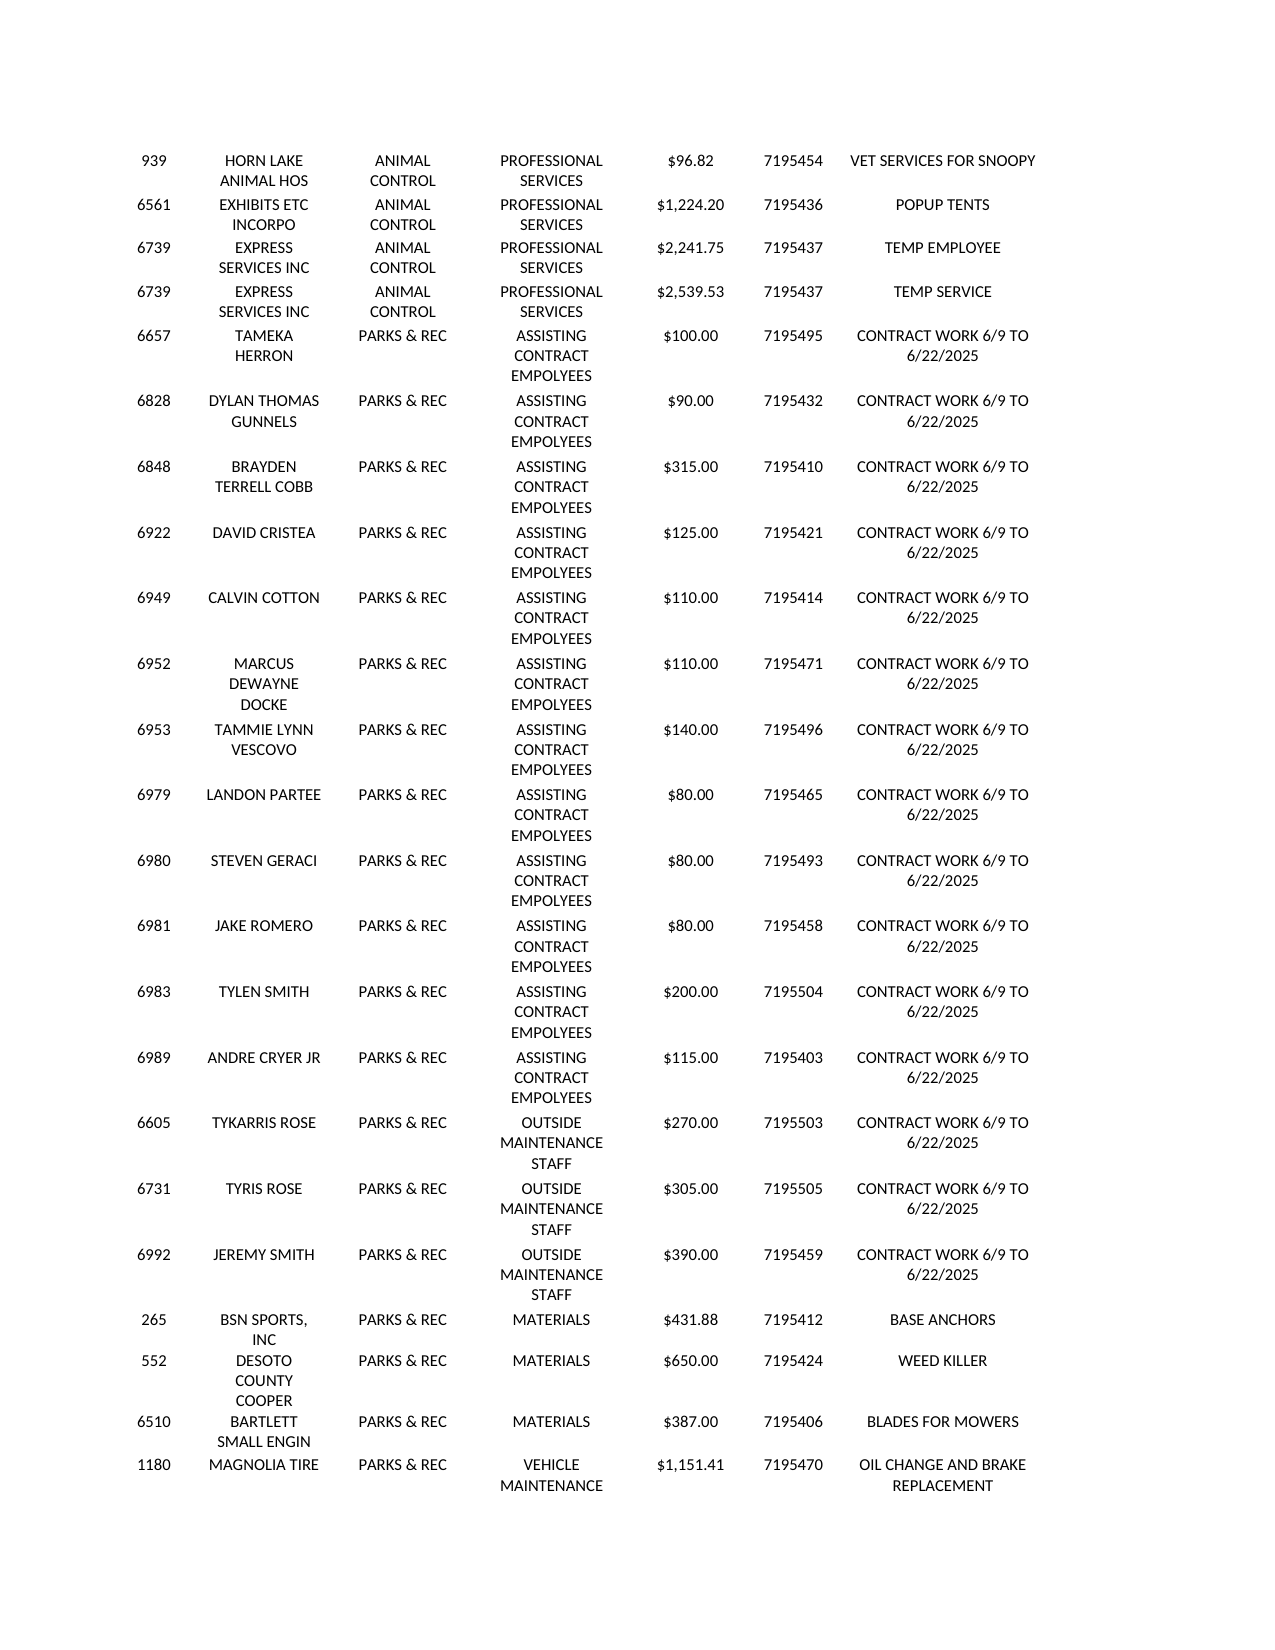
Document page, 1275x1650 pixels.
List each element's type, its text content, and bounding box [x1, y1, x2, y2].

table_cell ASSISTING CONTRACT EMPOLYEES [473, 325, 630, 391]
table_cell BSN SPORTS, INC [195, 1309, 333, 1350]
table_cell PARKS & REC [333, 588, 473, 653]
table_cell 7195496 [751, 719, 835, 784]
table_cell 7195432 [751, 391, 835, 456]
table_cell 7195458 [751, 916, 835, 981]
table_cell 552 [113, 1350, 195, 1411]
table_cell $200.00 [630, 981, 751, 1047]
table_cell PARKS & REC [333, 784, 473, 850]
table_cell CONTRACT WORK 6/9 TO 6/22/2025 [835, 1244, 1050, 1309]
table_cell CONTRACT WORK 6/9 TO 6/22/2025 [835, 719, 1050, 784]
table_cell TYRIS ROSE [195, 1178, 333, 1244]
table_cell PARKS & REC [333, 1455, 473, 1498]
table_cell $390.00 [630, 1244, 751, 1309]
table_cell PARKS & REC [333, 653, 473, 719]
table_cell CALVIN COTTON [195, 588, 333, 653]
table_cell 7195437 [751, 238, 835, 281]
table_cell OUTSIDE MAINTENANCE STAFF [473, 1113, 630, 1178]
table_cell 7195454 [751, 150, 835, 194]
table_cell 6981 [113, 916, 195, 981]
table_cell ASSISTING CONTRACT EMPOLYEES [473, 916, 630, 981]
table_cell $315.00 [630, 456, 751, 522]
table_cell $305.00 [630, 1178, 751, 1244]
table_cell OUTSIDE MAINTENANCE STAFF [473, 1244, 630, 1309]
table_cell PARKS & REC [333, 1113, 473, 1178]
table_cell 6731 [113, 1178, 195, 1244]
table_cell 6992 [113, 1244, 195, 1309]
table_cell TAMEKA HERRON [195, 325, 333, 391]
table_cell CONTRACT WORK 6/9 TO 6/22/2025 [835, 916, 1050, 981]
table_cell MATERIALS [473, 1309, 630, 1350]
table_cell $80.00 [630, 850, 751, 916]
table_cell $270.00 [630, 1113, 751, 1178]
table_cell 6828 [113, 391, 195, 456]
table_cell ANIMAL CONTROL [333, 281, 473, 325]
table_cell $1,224.20 [630, 194, 751, 237]
table_cell 7195470 [751, 1455, 835, 1498]
table_cell JEREMY SMITH [195, 1244, 333, 1309]
table_cell $115.00 [630, 1047, 751, 1112]
table_cell ASSISTING CONTRACT EMPOLYEES [473, 653, 630, 719]
table_cell $100.00 [630, 325, 751, 391]
table_cell CONTRACT WORK 6/9 TO 6/22/2025 [835, 653, 1050, 719]
table_cell WEED KILLER [835, 1350, 1050, 1411]
table_cell PARKS & REC [333, 1411, 473, 1455]
table_cell PARKS & REC [333, 1244, 473, 1309]
table_cell $125.00 [630, 522, 751, 587]
table_cell TYLEN SMITH [195, 981, 333, 1047]
table_cell CONTRACT WORK 6/9 TO 6/22/2025 [835, 850, 1050, 916]
table_cell MARCUS DEWAYNE DOCKE [195, 653, 333, 719]
table_cell 6989 [113, 1047, 195, 1112]
table_cell ASSISTING CONTRACT EMPOLYEES [473, 456, 630, 522]
table_cell CONTRACT WORK 6/9 TO 6/22/2025 [835, 1178, 1050, 1244]
table_cell PROFESSIONAL SERVICES [473, 281, 630, 325]
table_cell ANIMAL CONTROL [333, 238, 473, 281]
table_cell PARKS & REC [333, 719, 473, 784]
table_cell BASE ANCHORS [835, 1309, 1050, 1350]
table_cell DYLAN THOMAS GUNNELS [195, 391, 333, 456]
table_cell $1,151.41 [630, 1455, 751, 1498]
table_cell DESOTO COUNTY COOPER [195, 1350, 333, 1411]
table_cell 265 [113, 1309, 195, 1350]
table_cell $90.00 [630, 391, 751, 456]
table_cell VEHICLE MAINTENANCE [473, 1455, 630, 1498]
table_cell ANDRE CRYER JR [195, 1047, 333, 1112]
table_cell CONTRACT WORK 6/9 TO 6/22/2025 [835, 981, 1050, 1047]
table_cell PROFESSIONAL SERVICES [473, 238, 630, 281]
table_cell TYKARRIS ROSE [195, 1113, 333, 1178]
table_cell $2,539.53 [630, 281, 751, 325]
table_cell ASSISTING CONTRACT EMPOLYEES [473, 588, 630, 653]
table_cell ASSISTING CONTRACT EMPOLYEES [473, 522, 630, 587]
table_cell $431.88 [630, 1309, 751, 1350]
table_cell POPUP TENTS [835, 194, 1050, 237]
table_cell 6980 [113, 850, 195, 916]
table_cell CONTRACT WORK 6/9 TO 6/22/2025 [835, 522, 1050, 587]
table_cell CONTRACT WORK 6/9 TO 6/22/2025 [835, 1113, 1050, 1178]
table_cell $80.00 [630, 784, 751, 850]
table_cell PARKS & REC [333, 391, 473, 456]
table_cell $140.00 [630, 719, 751, 784]
table_cell EXPRESS SERVICES INC [195, 281, 333, 325]
table_cell PARKS & REC [333, 522, 473, 587]
table_cell OIL CHANGE AND BRAKE REPLACEMENT [835, 1455, 1050, 1498]
table_cell 1180 [113, 1455, 195, 1498]
table_cell 7195465 [751, 784, 835, 850]
table_cell CONTRACT WORK 6/9 TO 6/22/2025 [835, 1047, 1050, 1112]
table_cell $110.00 [630, 588, 751, 653]
table_cell 7195505 [751, 1178, 835, 1244]
table_cell DAVID CRISTEA [195, 522, 333, 587]
table_cell PARKS & REC [333, 456, 473, 522]
table_cell TEMP EMPLOYEE [835, 238, 1050, 281]
table_cell 6561 [113, 194, 195, 237]
table_cell 939 [113, 150, 195, 194]
table_cell PARKS & REC [333, 325, 473, 391]
table_cell 7195421 [751, 522, 835, 587]
table_cell JAKE ROMERO [195, 916, 333, 981]
table_cell ANIMAL CONTROL [333, 150, 473, 194]
table_cell PARKS & REC [333, 916, 473, 981]
table_cell PARKS & REC [333, 1350, 473, 1411]
table_cell 7195436 [751, 194, 835, 237]
table_cell 7195471 [751, 653, 835, 719]
table_cell CONTRACT WORK 6/9 TO 6/22/2025 [835, 456, 1050, 522]
table_cell MATERIALS [473, 1411, 630, 1455]
table_cell TAMMIE LYNN VESCOVO [195, 719, 333, 784]
table_cell 7195504 [751, 981, 835, 1047]
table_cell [195, 150, 333, 194]
table_cell BRAYDEN TERRELL COBB [195, 456, 333, 522]
table_cell ASSISTING CONTRACT EMPOLYEES [473, 784, 630, 850]
table_cell 6952 [113, 653, 195, 719]
table_cell TEMP SERVICE [835, 281, 1050, 325]
table_cell LANDON PARTEE [195, 784, 333, 850]
table_cell CONTRACT WORK 6/9 TO 6/22/2025 [835, 588, 1050, 653]
table_cell 7195414 [751, 588, 835, 653]
table_cell STEVEN GERACI [195, 850, 333, 916]
table_cell ASSISTING CONTRACT EMPOLYEES [473, 719, 630, 784]
table_cell CONTRACT WORK 6/9 TO 6/22/2025 [835, 391, 1050, 456]
table_cell $80.00 [630, 916, 751, 981]
table_cell 7195424 [751, 1350, 835, 1411]
table_cell 7195406 [751, 1411, 835, 1455]
table_cell ASSISTING CONTRACT EMPOLYEES [473, 850, 630, 916]
table_cell 6953 [113, 719, 195, 784]
table_cell 7195493 [751, 850, 835, 916]
table_cell CONTRACT WORK 6/9 TO 6/22/2025 [835, 325, 1050, 391]
table_cell $110.00 [630, 653, 751, 719]
table_cell PARKS & REC [333, 1178, 473, 1244]
table_cell PARKS & REC [333, 981, 473, 1047]
table_cell 6605 [113, 1113, 195, 1178]
table_cell PARKS & REC [333, 1047, 473, 1112]
table_cell BLADES FOR MOWERS [835, 1411, 1050, 1455]
table_cell EXPRESS SERVICES INC [195, 238, 333, 281]
table_cell $96.82 [630, 150, 751, 194]
table_cell 6848 [113, 456, 195, 522]
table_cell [473, 150, 630, 194]
table_cell CONTRACT WORK 6/9 TO 6/22/2025 [835, 784, 1050, 850]
table_cell 6510 [113, 1411, 195, 1455]
table_cell PARKS & REC [333, 850, 473, 916]
table_cell $650.00 [630, 1350, 751, 1411]
table_cell 6949 [113, 588, 195, 653]
table_cell $2,241.75 [630, 238, 751, 281]
table_cell 6979 [113, 784, 195, 850]
table_cell $387.00 [630, 1411, 751, 1455]
table_cell MATERIALS [473, 1350, 630, 1411]
table_cell 6657 [113, 325, 195, 391]
table_cell MAGNOLIA TIRE [195, 1455, 333, 1498]
table_cell VET SERVICES FOR SNOOPY [835, 150, 1050, 194]
table_cell OUTSIDE MAINTENANCE STAFF [473, 1178, 630, 1244]
table_cell PROFESSIONAL SERVICES [473, 194, 630, 237]
table_cell BARTLETT SMALL ENGIN [195, 1411, 333, 1455]
table_cell 7195403 [751, 1047, 835, 1112]
table_cell PARKS & REC [333, 1309, 473, 1350]
table_cell 7195459 [751, 1244, 835, 1309]
table_cell ASSISTING CONTRACT EMPOLYEES [473, 391, 630, 456]
table_cell 6922 [113, 522, 195, 587]
table_cell 6739 [113, 281, 195, 325]
table_cell 7195412 [751, 1309, 835, 1350]
table_cell ASSISTING CONTRACT EMPOLYEES [473, 1047, 630, 1112]
table_cell 7195437 [751, 281, 835, 325]
table_cell 7195410 [751, 456, 835, 522]
table_cell 7195503 [751, 1113, 835, 1178]
table_cell 7195495 [751, 325, 835, 391]
table_cell 6983 [113, 981, 195, 1047]
table_cell ANIMAL CONTROL [333, 194, 473, 237]
table_cell ASSISTING CONTRACT EMPOLYEES [473, 981, 630, 1047]
table_cell 6739 [113, 238, 195, 281]
table_cell EXHIBITS ETC INCORPO [195, 194, 333, 237]
